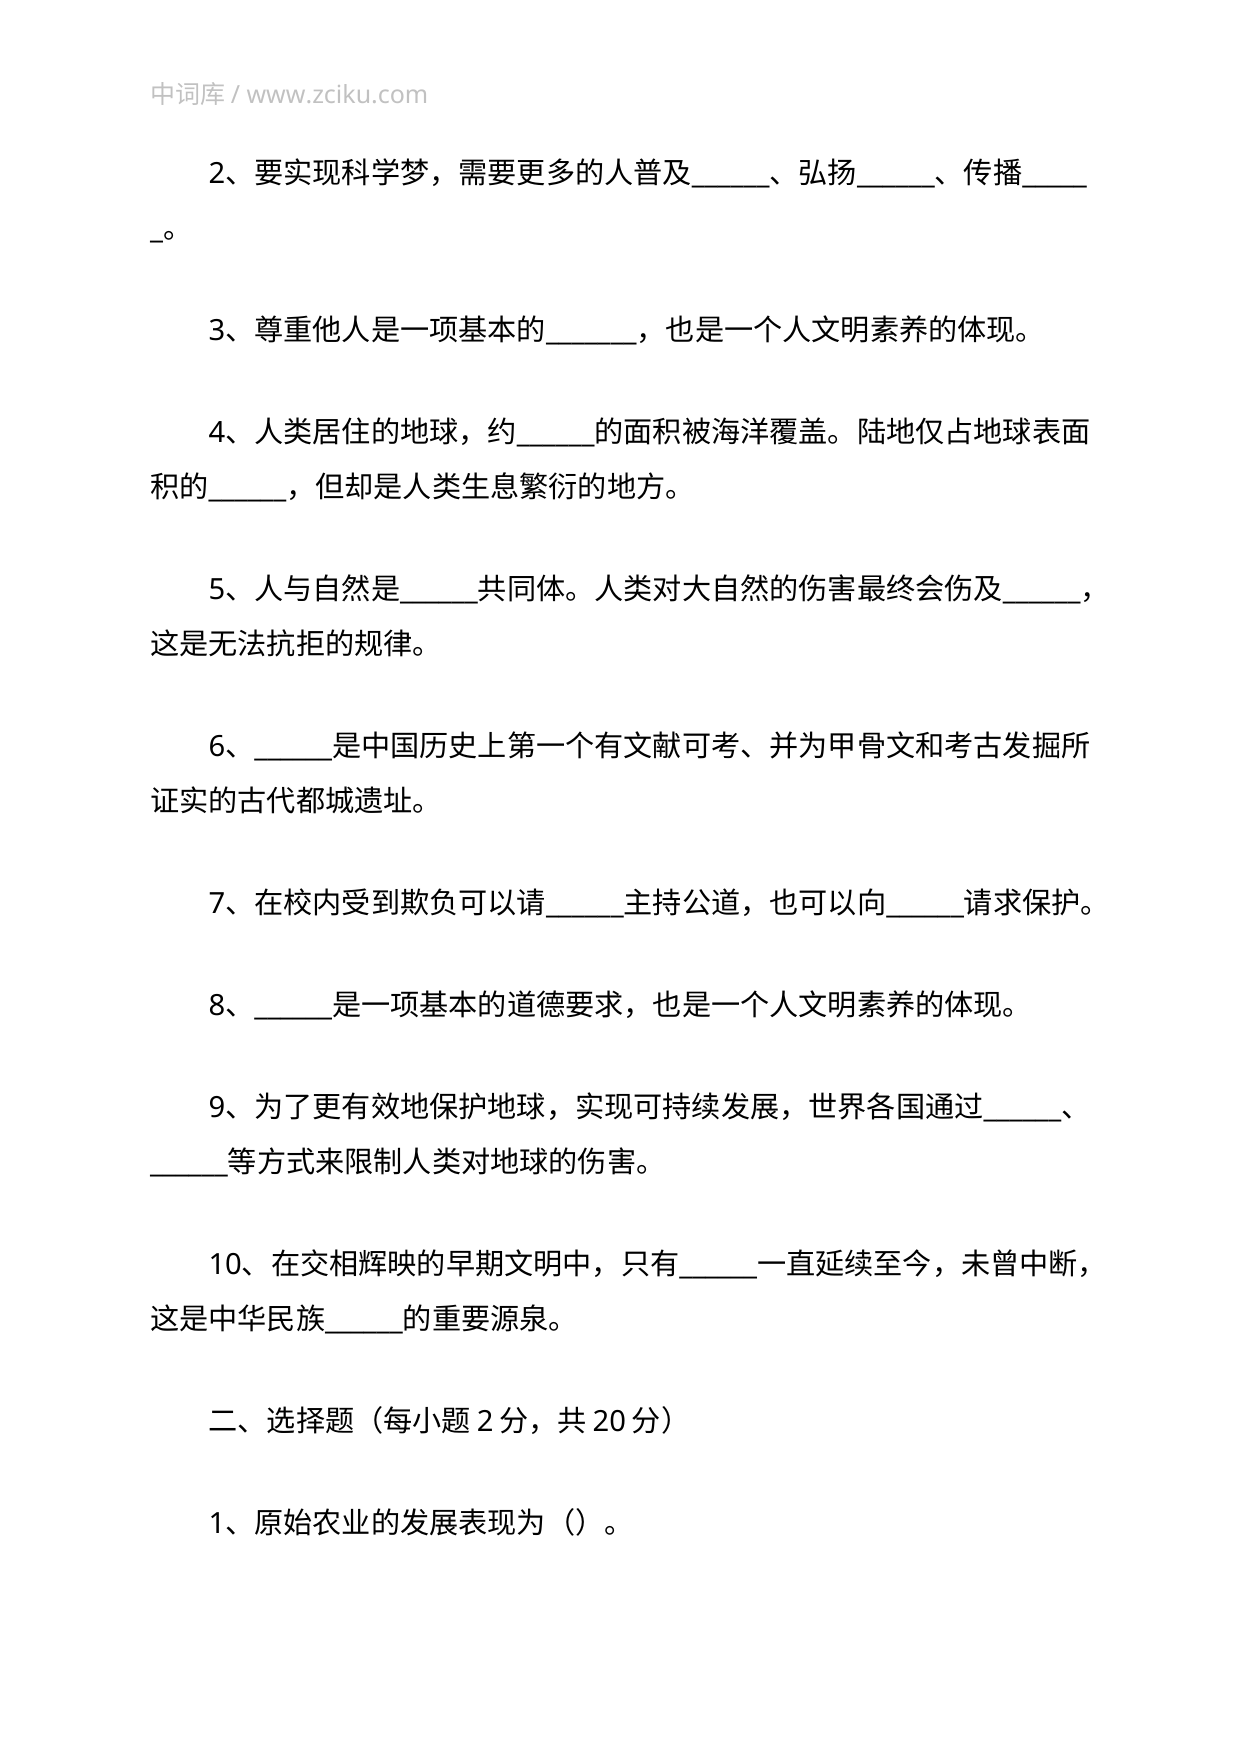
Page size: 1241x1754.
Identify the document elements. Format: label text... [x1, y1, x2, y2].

text 4、人类居住的地球，约______的面积被海洋覆盖。陆地仅占地球表面积的______，但却是人类生息繁衍的地方。 [150, 409, 1090, 506]
text 5、人与自然是______共同体。人类对大自然的伤害最终会伤及______，这是无法抗拒的规律。 [150, 566, 1090, 663]
text 8、______是一项基本的道德要求，也是一个人文明素养的体现。 [150, 981, 1090, 1024]
text 二、选择题（每小题2分，共20分） [150, 1397, 1090, 1440]
text 10、在交相辉映的早期文明中，只有______一直延续至今，未曾中断，这是中华民族______的重要源泉。 [150, 1240, 1090, 1338]
text 3、尊重他人是一项基本的_______，也是一个人文明素养的体现。 [150, 307, 1090, 349]
text 9、为了更有效地保护地球，实现可持续发展，世界各国通过______、______等方式来限制人类对地球的伤害。 [150, 1083, 1090, 1181]
text 6、______是中国历史上第一个有文献可考、并为甲骨文和考古发掘所证实的古代都城遗址。 [150, 723, 1090, 820]
text 7、在校内受到欺负可以请______主持公道，也可以向______请求保护。 [150, 879, 1090, 922]
text 2、要实现科学梦，需要更多的人普及______、弘扬______、传播______。 [150, 150, 1090, 247]
text 1、原始农业的发展表现为（）。 [150, 1499, 1090, 1542]
